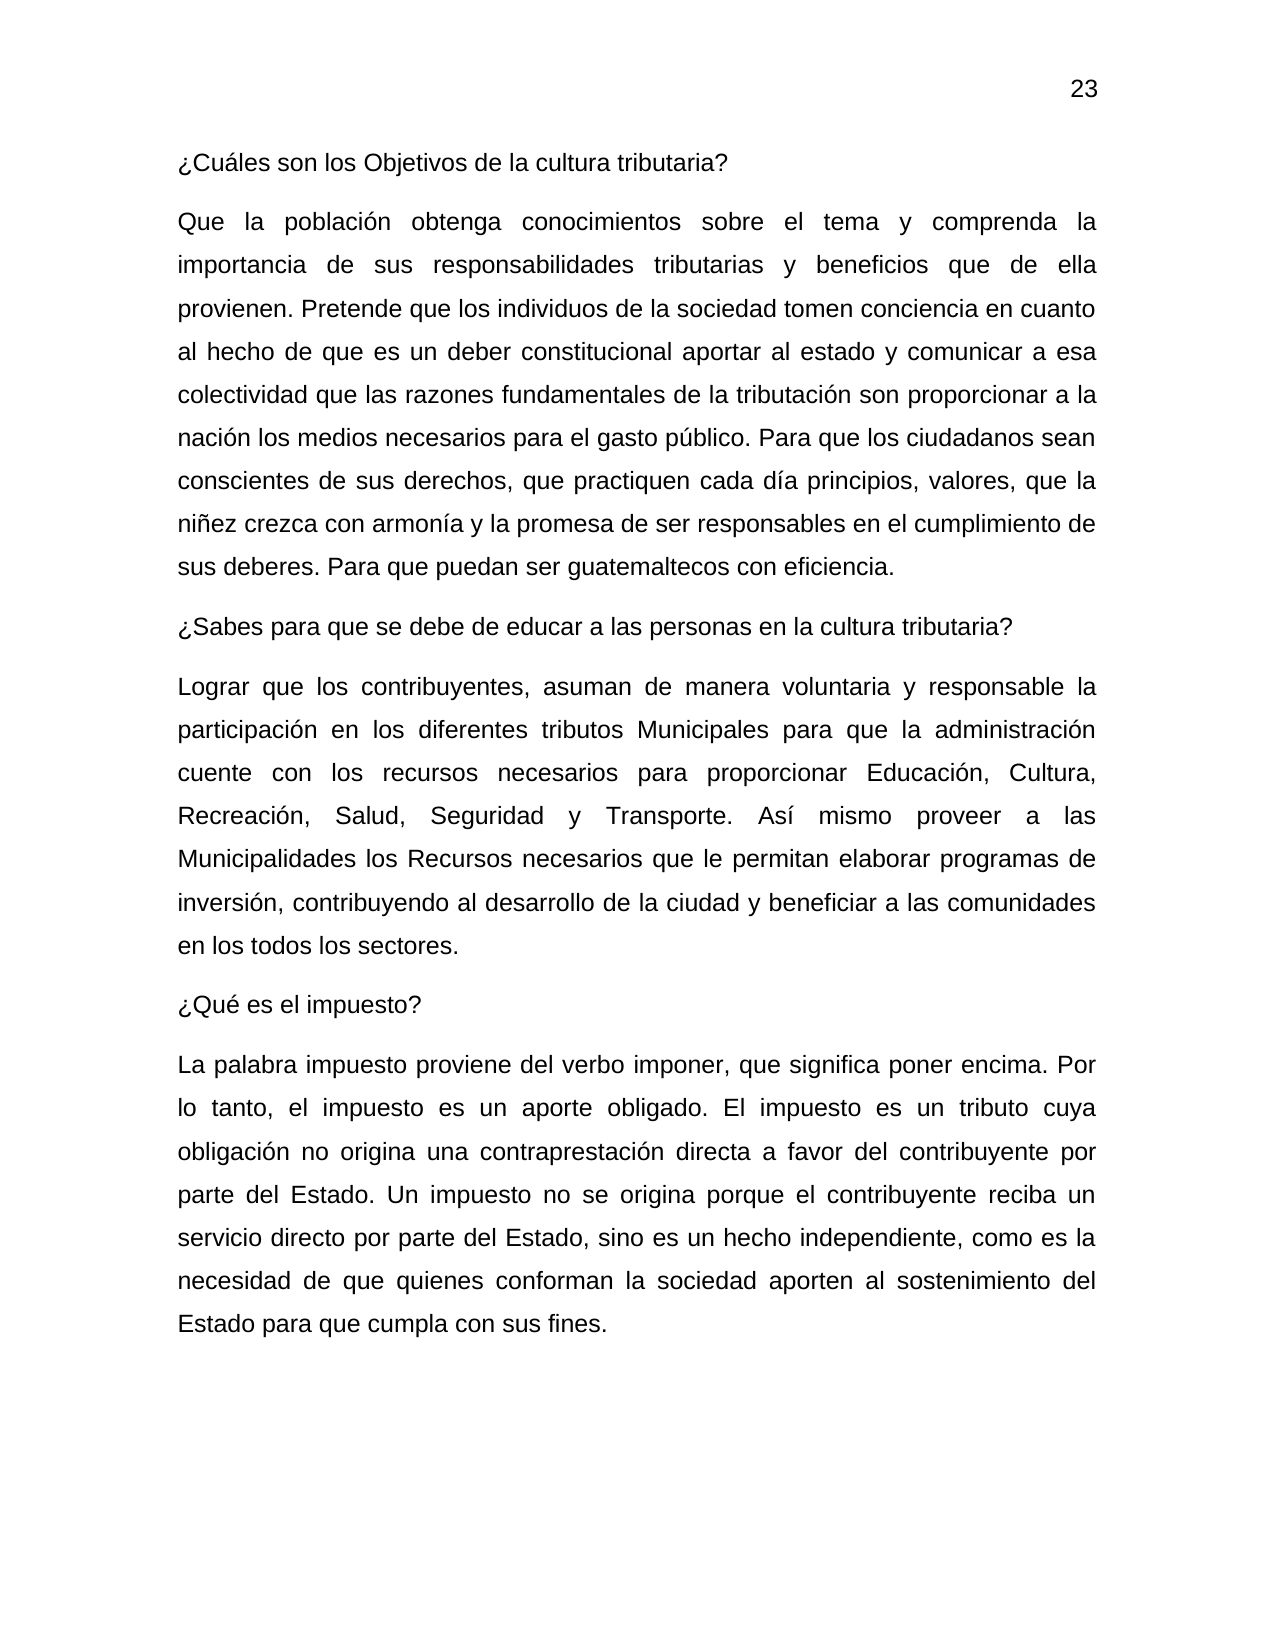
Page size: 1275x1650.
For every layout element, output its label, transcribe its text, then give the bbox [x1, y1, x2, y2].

text ¿Sabes para que se debe de educar a las personas en la cultura tributaria? [177, 612, 1098, 641]
text ¿Cuáles son los Objetivos de la cultura tributaria? [177, 148, 1098, 176]
text Lograr que los contribuyentes, asuman de manera voluntaria y responsable la participación en los diferentes tributos Municipales para que la administración cuente con los recursos necesarios para proporcionar Educación, Cultura, Recreación, Salud, Seguridad y Transporte. Así mismo proveer a las Municipalidades los Recursos necesarios que le permitan elaborar programas de inversión, contribuyendo al desarrollo de la ciudad y beneficiar a las comunidades en los todos los sectores. [177, 672, 1098, 959]
text ¿Qué es el impuesto? [177, 991, 1098, 1019]
text Que la población obtenga conocimientos sobre el tema y comprenda la importancia de sus responsabilidades tributarias y beneficios que de ella provienen. Pretende que los individuos de la sociedad tomen conciencia en cuanto al hecho de que es un deber constitucional aportar al estado y comunicar a esa colectividad que las razones fundamentales de la tributación son proporcionar a la nación los medios necesarios para el gasto público. Para que los ciudadanos sean conscientes de sus derechos, que practiquen cada día principios, valores, que la niñez crezca con armonía y la promesa de ser responsables en el cumplimiento de sus deberes. Para que puedan ser guatemaltecos con eficiencia. [177, 207, 1098, 581]
text La palabra impuesto proviene del verbo imponer, que significa poner encima. Por lo tanto, el impuesto es un aporte obligado. El impuesto es un tributo cuya obligación no origina una contraprestación directa a favor del contribuyente por parte del Estado. Un impuesto no se origina porque el contribuyente reciba un servicio directo por parte del Estado, sino es un hecho independiente, como es la necesidad de que quienes conforman la sociedad aporten al sostenimiento del Estado para que cumpla con sus fines. [177, 1050, 1098, 1338]
